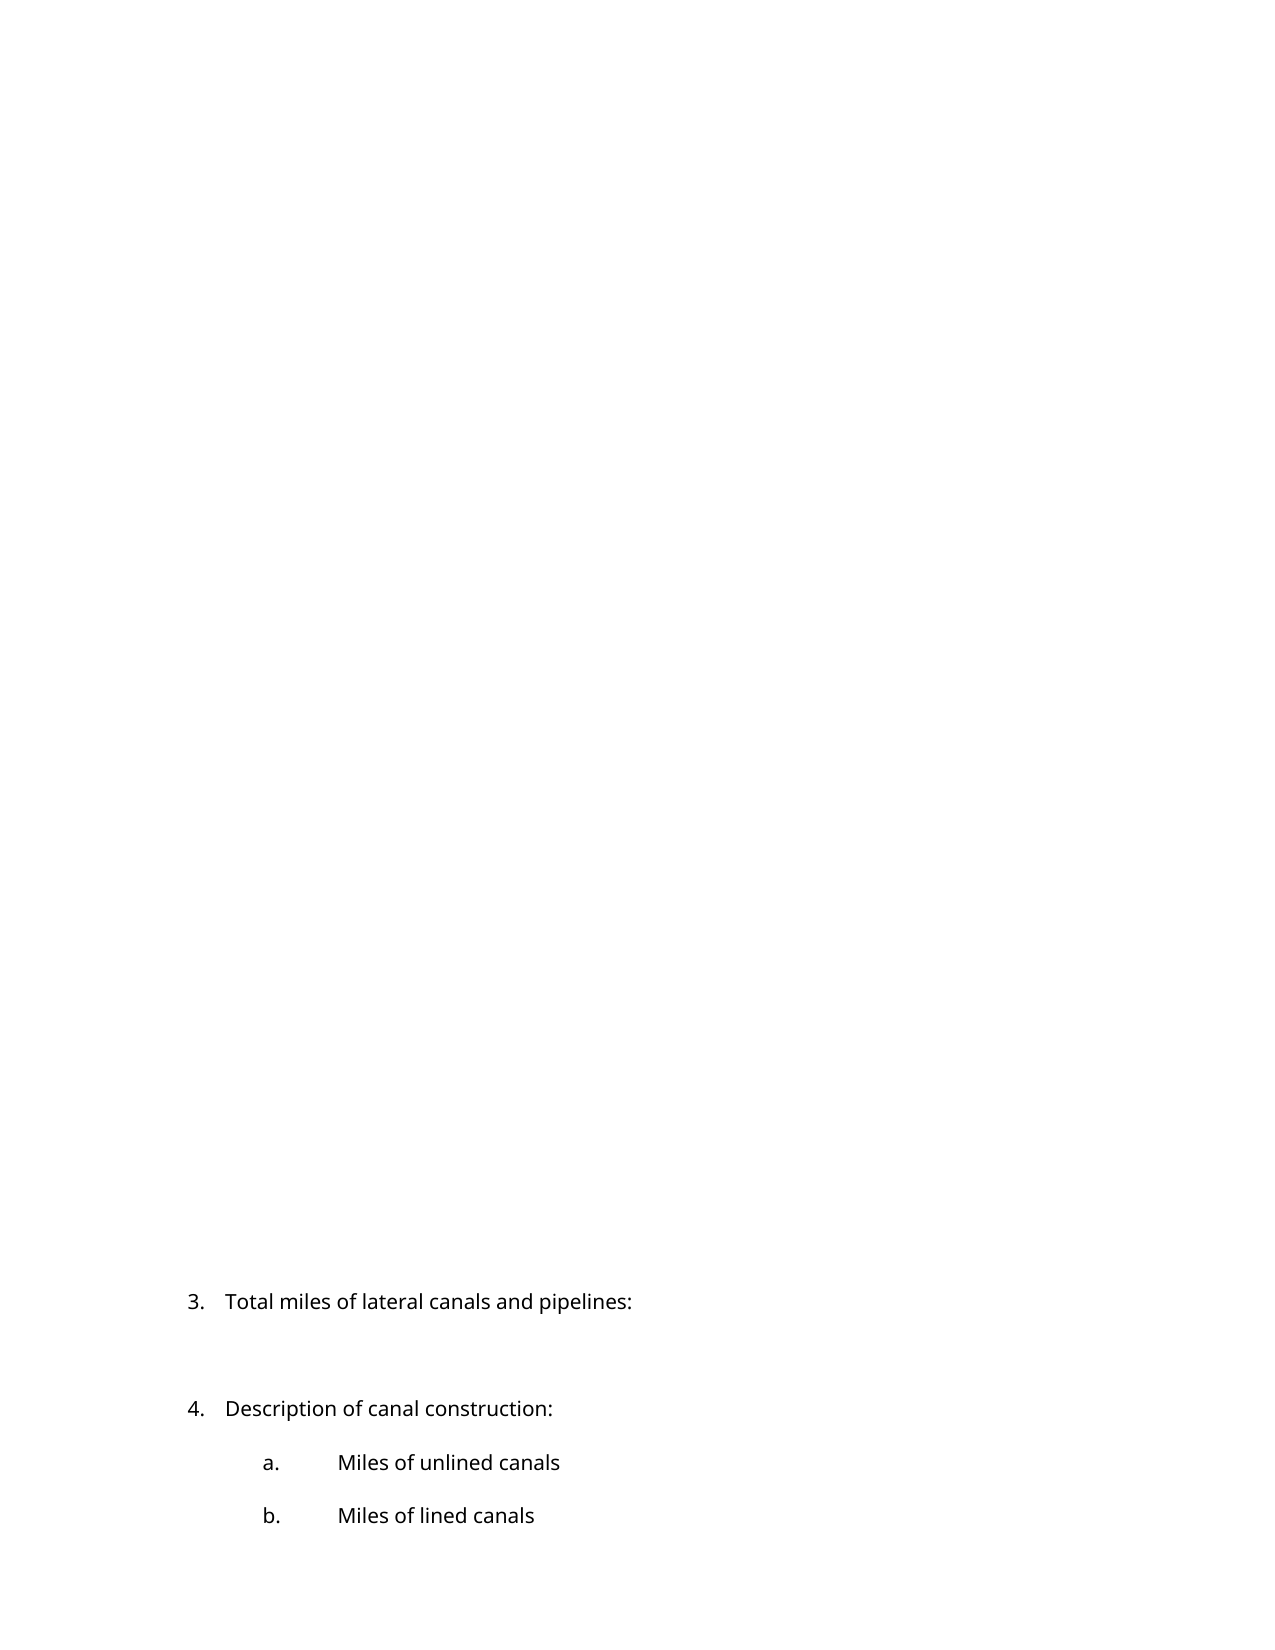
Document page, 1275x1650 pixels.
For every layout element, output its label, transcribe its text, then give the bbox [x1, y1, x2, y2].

subtitle Total miles of lateral canals and pipelines: [187, 1287, 1162, 1316]
subtitle Description of canal construction: [187, 1394, 1162, 1423]
subtitle Miles of lined canals [262, 1501, 1162, 1530]
subtitle Miles of unlined canals [262, 1448, 1162, 1476]
